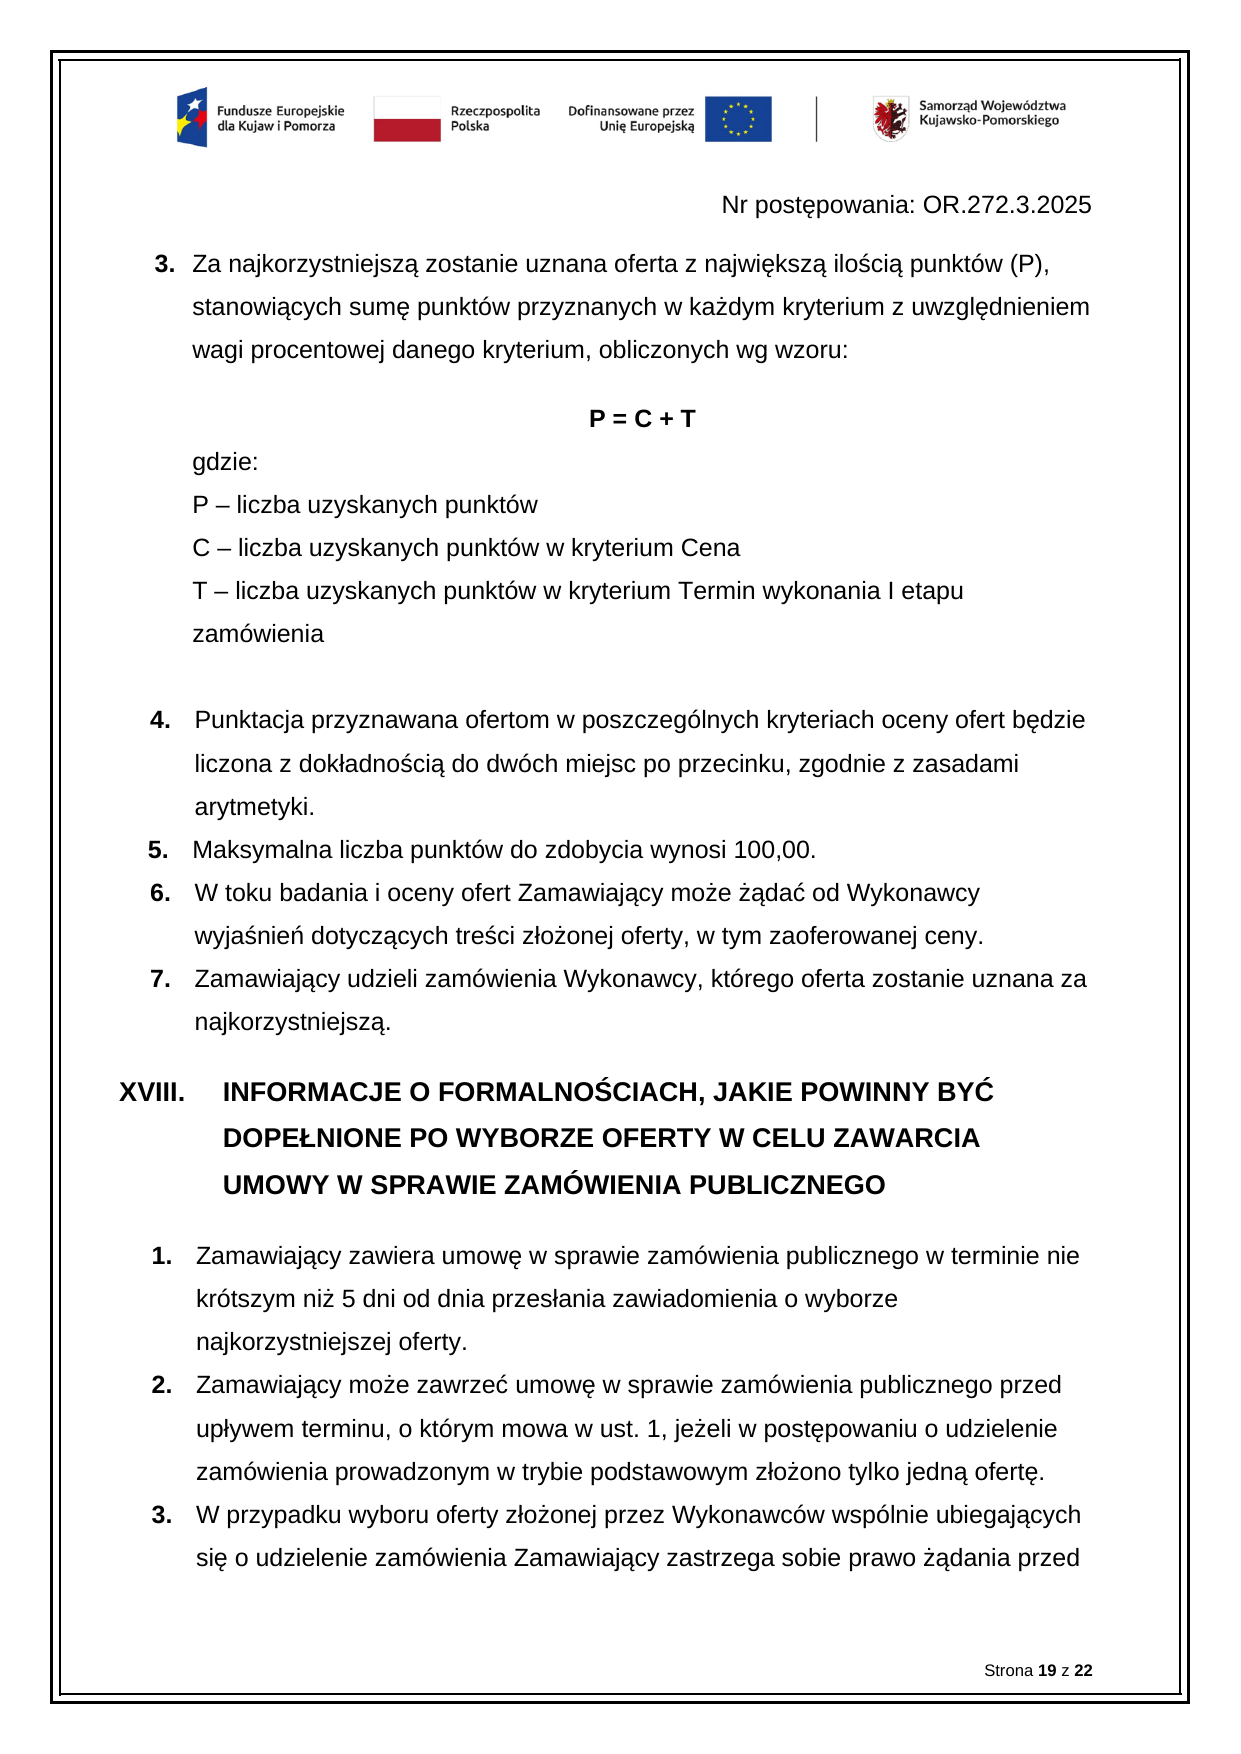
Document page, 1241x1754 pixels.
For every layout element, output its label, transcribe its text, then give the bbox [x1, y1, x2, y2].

list Zamawiający może zawrzeć umowę w sprawie zamówienia publicznego przed upływem terminu, o którym mowa w ust. 1, jeżeli w postępowaniu o udzielenie zamówienia prowadzonym w trybie podstawowym złożono tylko jedną ofertę. [151, 1371, 1092, 1486]
list Maksymalna liczba punktów do zdobycia wynosi 100,00. [148, 835, 1092, 864]
subtitle INFORMACJE O FORMALNOŚCIACH, JAKIE POWINNY BYĆ DOPEŁNIONE PO WYBORZE OFERTY W CELU ZAWARCIA UMOWY W SPRAWIE ZAMÓWIENIA PUBLICZNEGO [185, 1076, 1092, 1201]
list W toku badania i oceny ofert Zamawiający może żądać od Wykonawcy wyjaśnień dotyczących treści złożonej oferty, w tym zaoferowanej ceny. [150, 878, 1092, 950]
list Zamawiający udzieli zamówienia Wykonawcy, którego oferta zostanie uznana za najkorzystniejszą. [150, 964, 1092, 1036]
list Zamawiający zawiera umowę w sprawie zamówienia publicznego w terminie nie krótszym niż 5 dni od dnia przesłania zawiadomienia o wyborze najkorzystniejszej oferty. [151, 1241, 1092, 1356]
list P = C + T [192, 404, 1092, 432]
list T – liczba uzyskanych punktów w kryterium Termin wykonania I etapu zamówienia [192, 576, 1092, 648]
list Punktacja przyznawana ofertom w poszczególnych kryteriach oceny ofert będzie liczona z dokładnością do dwóch miejsc po przecinku, zgodnie z zasadami arytmetyki. [150, 706, 1092, 821]
list P – liczba uzyskanych punktów [192, 490, 1092, 519]
list C – liczba uzyskanych punktów w kryterium Cena [192, 533, 1092, 562]
list Za najkorzystniejszą zostanie uznana oferta z największą ilością punktów (P), stanowiących sumę punktów przyznanych w każdym kryterium z uwzględnieniem wagi procentowej danego kryterium, obliczonych wg wzoru: [154, 249, 1092, 364]
picture [147, 73, 1093, 162]
list gdzie: [192, 447, 1092, 476]
